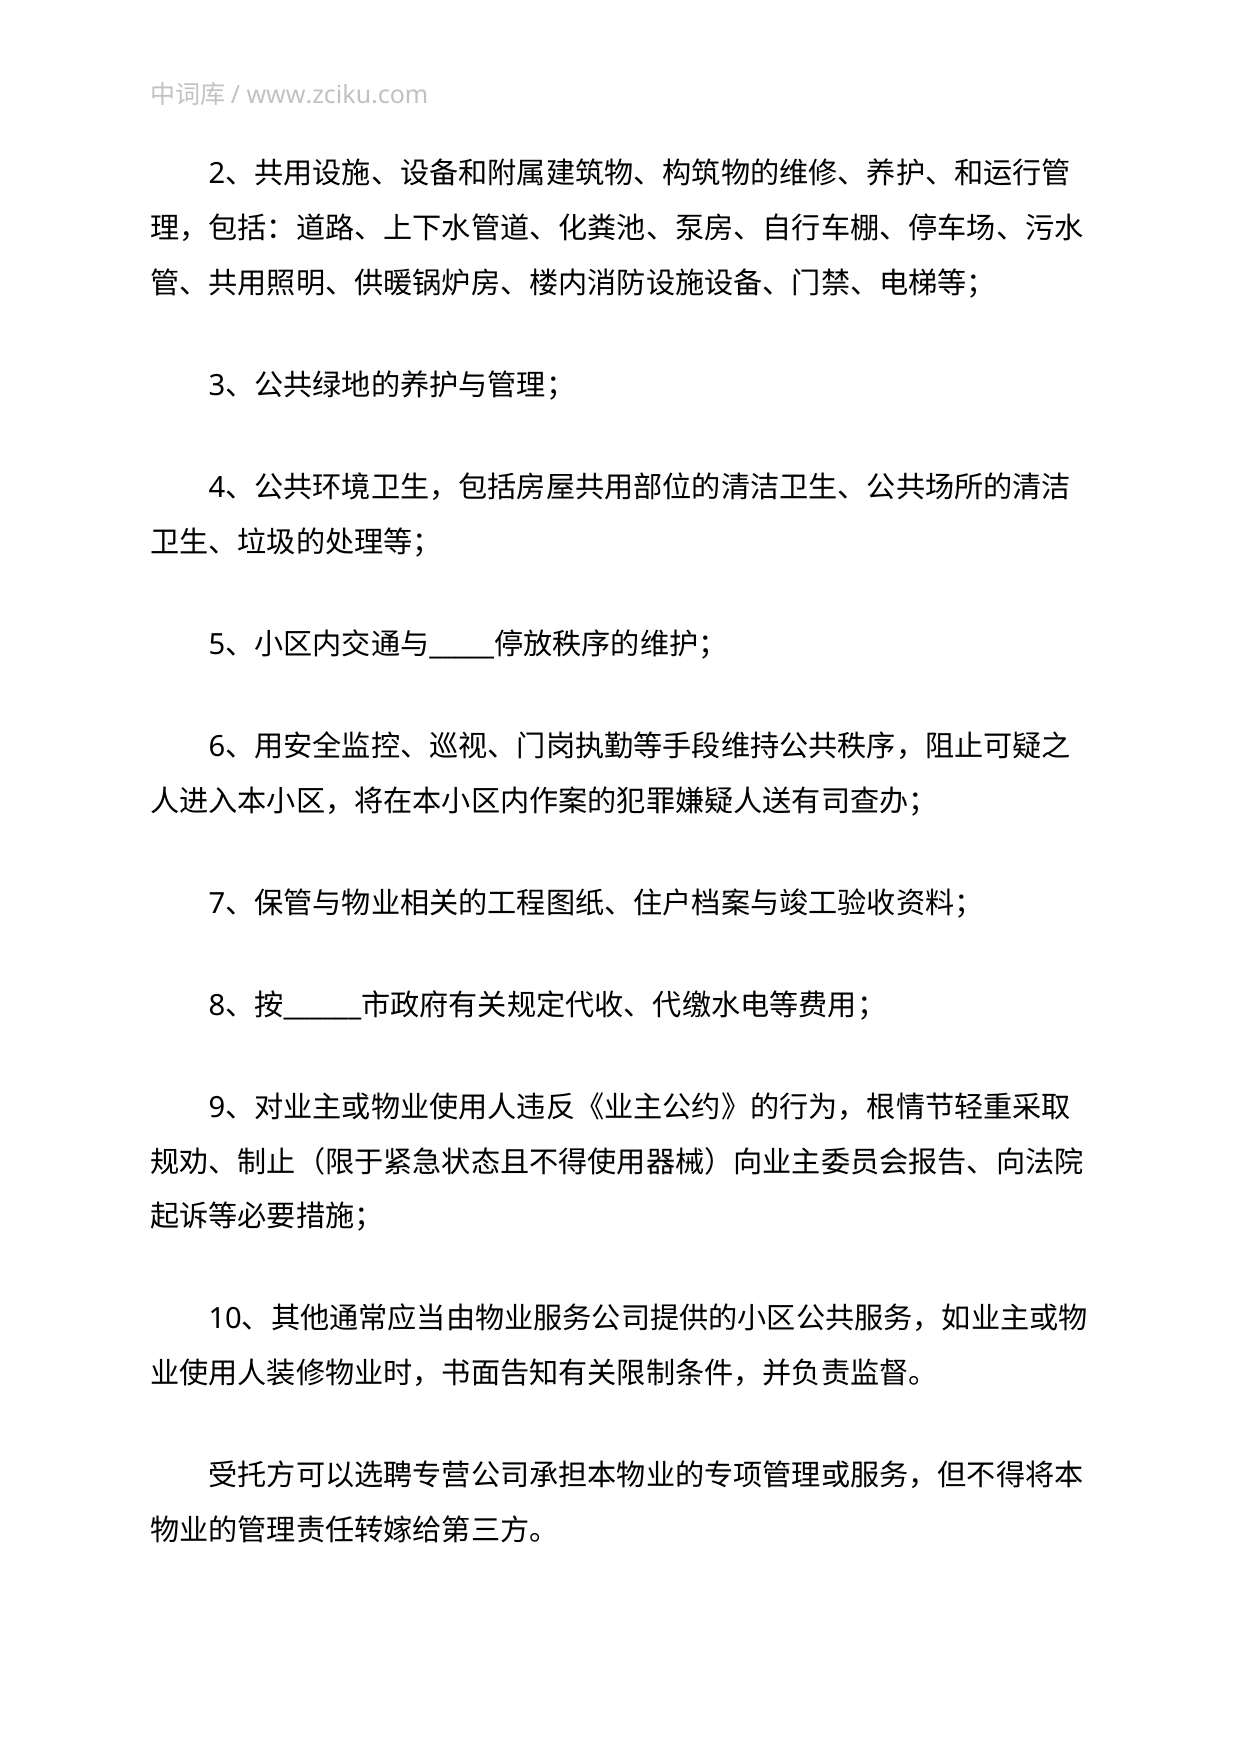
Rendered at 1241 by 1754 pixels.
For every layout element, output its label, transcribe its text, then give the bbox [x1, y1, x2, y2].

text 6、用安全监控、巡视、门岗执勤等手段维持公共秩序，阻止可疑之人进入本小区，将在本小区内作案的犯罪嫌疑人送有司查办； [150, 722, 1090, 820]
text 3、公共绿地的养护与管理； [150, 362, 1090, 404]
text 8、按______市政府有关规定代收、代缴水电等费用； [150, 981, 1090, 1023]
text 5、小区内交通与_____停放秩序的维护； [150, 620, 1090, 663]
text 受托方可以选聘专营公司承担本物业的专项管理或服务，但不得将本物业的管理责任转嫁给第三方。 [150, 1452, 1090, 1549]
text 7、保管与物业相关的工程图纸、住户档案与竣工验收资料； [150, 879, 1090, 922]
text 10、其他通常应当由物业服务公司提供的小区公共服务，如业主或物业使用人装修物业时，书面告知有关限制条件，并负责监督。 [150, 1295, 1090, 1392]
text 2、共用设施、设备和附属建筑物、构筑物的维修、养护、和运行管理，包括：道路、上下水管道、化粪池、泵房、自行车棚、停车场、污水管、共用照明、供暖锅炉房、楼内消防设施设备、门禁、电梯等； [150, 150, 1090, 302]
text 4、公共环境卫生，包括房屋共用部位的清洁卫生、公共场所的清洁卫生、垃圾的处理等； [150, 464, 1090, 561]
text 9、对业主或物业使用人违反《业主公约》的行为，根情节轻重采取规劝、制止（限于紧急状态且不得使用器械）向业主委员会报告、向法院起诉等必要措施； [150, 1083, 1090, 1235]
